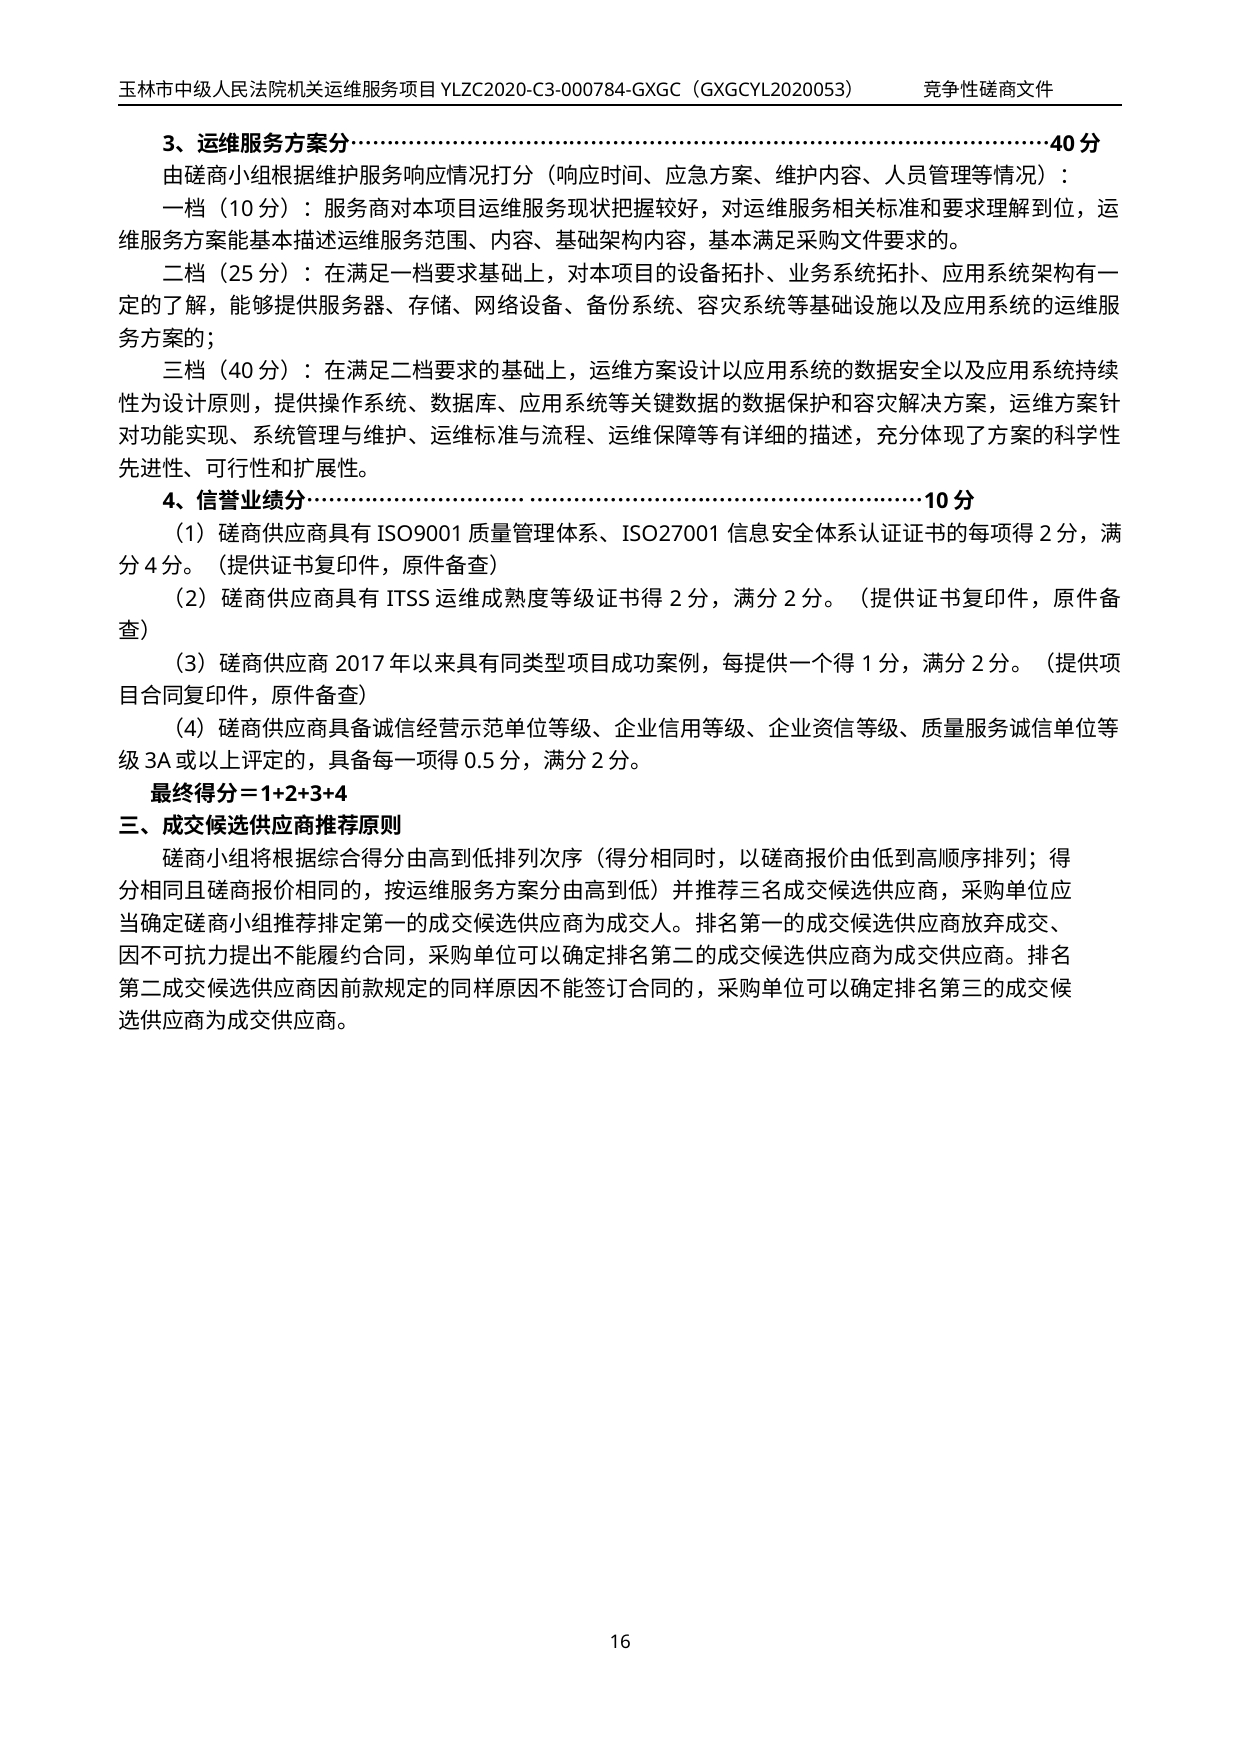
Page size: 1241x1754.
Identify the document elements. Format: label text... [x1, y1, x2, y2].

text 4、信誉业绩分………………………… ………………………………………………10分 [118, 483, 1122, 516]
text 3、运维服务方案分……………………………………………………………………………………40分 [118, 126, 1122, 158]
text 二档（25分）：在满足一档要求基础上，对本项目的设备拓扑、业务系统拓扑、应用系统架构有一定的了解，能够提供服务器、存储、网络设备、备份系统、容灾系统等基础设施以及应用系统的运维服务方案的； [118, 256, 1122, 353]
text 最终得分＝1+2+3+4 [118, 776, 1122, 808]
text （4）磋商供应商具备诚信经营示范单位等级、企业信用等级、企业资信等级、质量服务诚信单位等级3A或以上评定的，具备每一项得0.5分，满分2分。 [118, 711, 1122, 776]
text 磋商小组将根据综合得分由高到低排列次序（得分相同时，以磋商报价由低到高顺序排列；得分相同且磋商报价相同的，按运维服务方案分由高到低）并推荐三名成交候选供应商，采购单位应当确定磋商小组推荐排定第一的成交候选供应商为成交人。排名第一的成交候选供应商放弃成交、因不可抗力提出不能履约合同，采购单位可以确定排名第二的成交候选供应商为成交供应商。排名第二成交候选供应商因前款规定的同样原因不能签订合同的，采购单位可以确定排名第三的成交候选供应商为成交供应商。 [118, 841, 1072, 1036]
text （3）磋商供应商2017年以来具有同类型项目成功案例，每提供一个得1分，满分2分。（提供项目合同复印件，原件备查） [118, 646, 1122, 711]
text 一档（10分）：服务商对本项目运维服务现状把握较好，对运维服务相关标准和要求理解到位，运维服务方案能基本描述运维服务范围、内容、基础架构内容，基本满足采购文件要求的。 [118, 191, 1122, 256]
text 三档（40分）：在满足二档要求的基础上，运维方案设计以应用系统的数据安全以及应用系统持续性为设计原则，提供操作系统、数据库、应用系统等关键数据的数据保护和容灾解决方案，运维方案针对功能实现、系统管理与维护、运维标准与流程、运维保障等有详细的描述，充分体现了方案的科学性、先进性、可行性和扩展性。 [118, 353, 1122, 483]
text （2）磋商供应商具有ITSS运维成熟度等级证书得2分，满分2分。（提供证书复印件，原件备查） [118, 581, 1122, 646]
text 由磋商小组根据维护服务响应情况打分（响应时间、应急方案、维护内容、人员管理等情况）： [118, 158, 1122, 191]
text （1）磋商供应商具有ISO9001质量管理体系、ISO27001 信息安全体系认证证书的每项得2分，满分4分。（提供证书复印件，原件备查） [118, 516, 1122, 581]
text 三、成交候选供应商推荐原则 [118, 808, 1122, 841]
